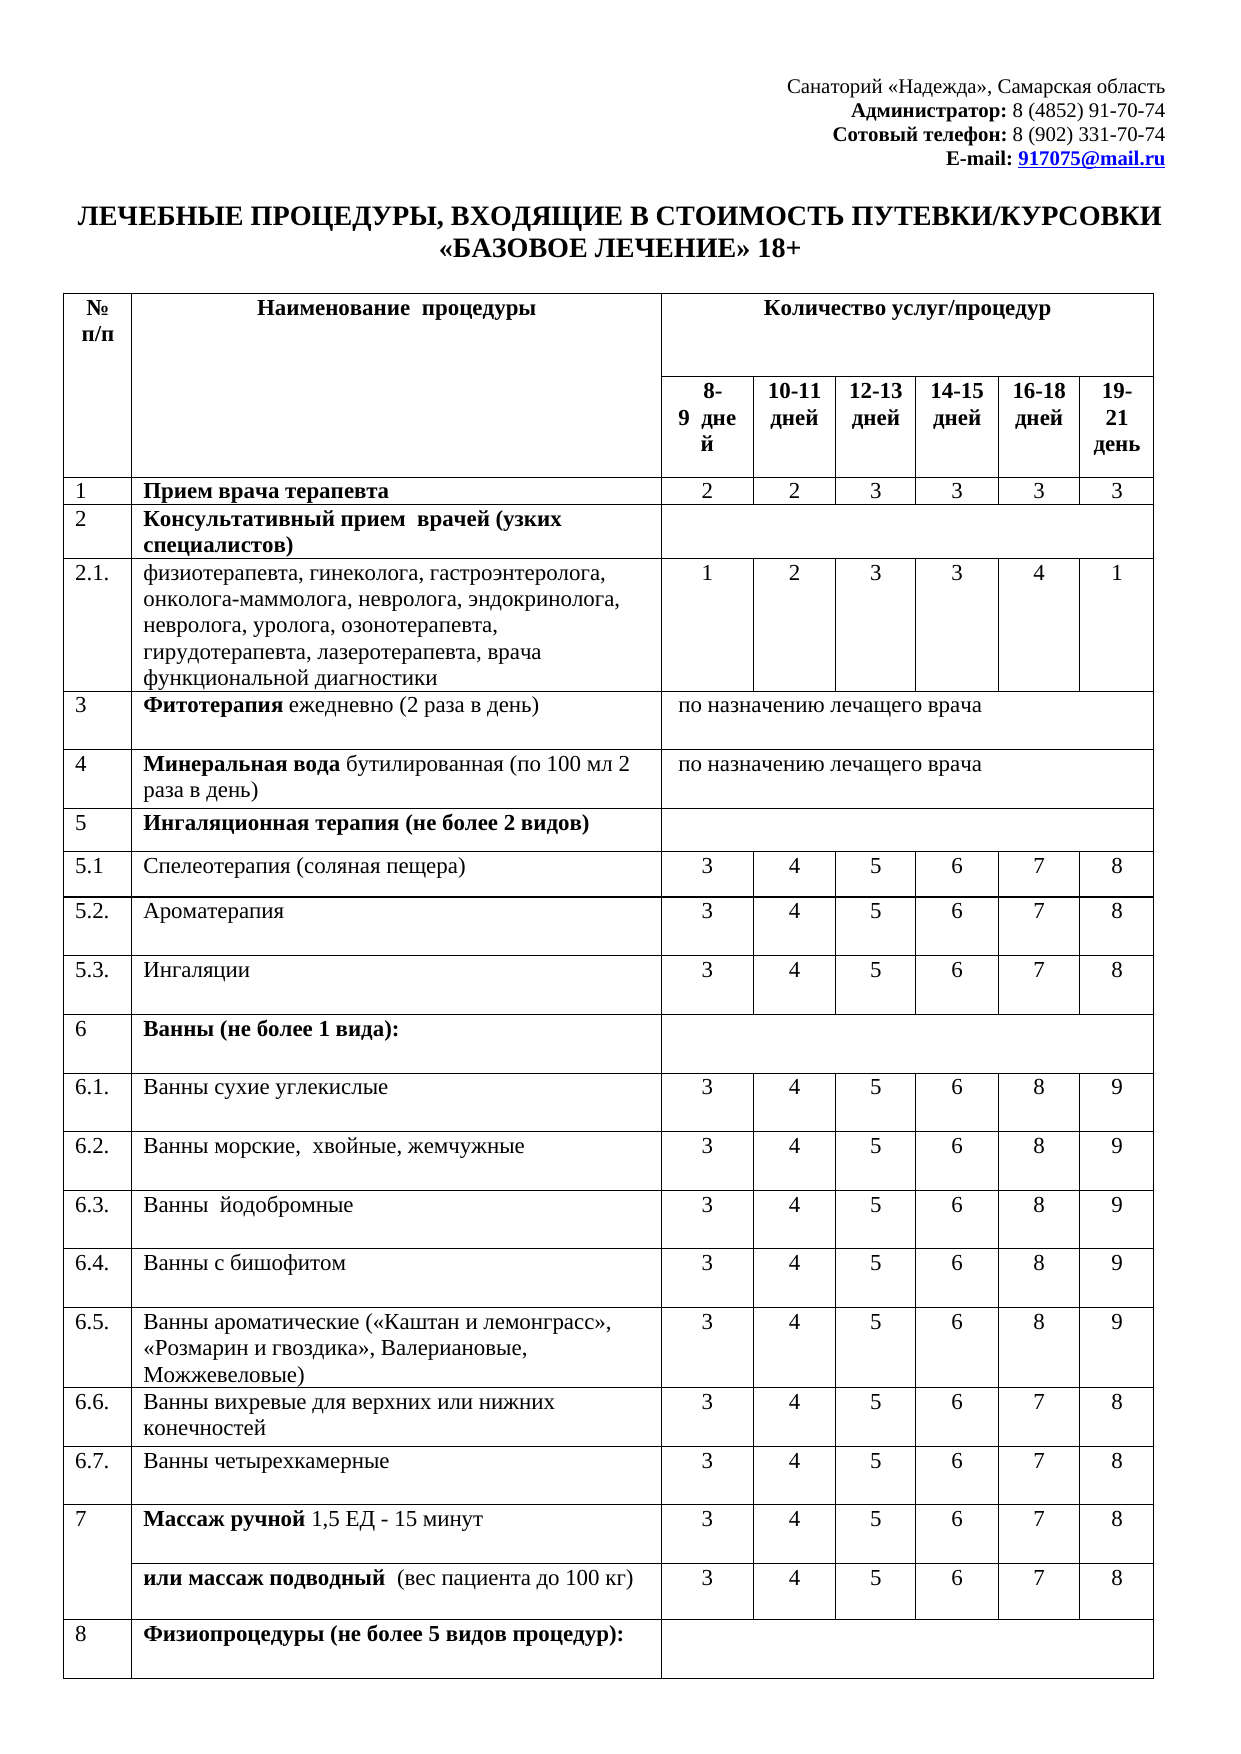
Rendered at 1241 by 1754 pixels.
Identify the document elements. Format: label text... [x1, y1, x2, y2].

table_cell 4 [999, 559, 1079, 691]
table_cell по назначению лечащего врача [662, 692, 1153, 749]
table_cell 2 [754, 559, 835, 691]
table_cell 10-11 дней [754, 377, 835, 477]
table_cell 6.1. [64, 1074, 131, 1131]
table_cell 7 [999, 898, 1079, 955]
table_cell 3 [662, 1132, 753, 1190]
table_cell 5 [836, 956, 915, 1014]
table_cell 3 [662, 1388, 753, 1446]
table_cell 6.3. [64, 1191, 131, 1248]
table_cell по назначению лечащего врача [662, 750, 1153, 808]
table_cell 4 [64, 750, 131, 808]
table_cell 6 [916, 852, 998, 896]
table_cell 2 [64, 505, 131, 558]
table_cell 3 [662, 898, 753, 955]
table_cell 8 [1080, 852, 1153, 896]
table_cell или массаж подводный (вес пациента до 100 кг) [132, 1564, 661, 1619]
table_cell 4 [754, 898, 835, 955]
table_cell физиотерапевта, гинеколога, гастроэнтеролога, онколога-маммолога, невролога, эндокринолога, невролога, уролога, озонотерапевта, гирудотерапевта, лазеротерапевта, врача функциональной диагностики [132, 559, 661, 691]
table_cell 3 [64, 692, 131, 749]
table_cell 3 [662, 852, 753, 896]
table_cell 2 [662, 478, 753, 504]
table_cell 6 [916, 1564, 998, 1619]
table_cell Ванны вихревые для верхних или нижних конечностей [132, 1388, 661, 1446]
table_cell 3 [662, 1074, 753, 1131]
table_cell 8 [64, 1620, 131, 1678]
table_cell 8 [1080, 1505, 1153, 1563]
table_cell 3 [916, 478, 998, 504]
table_cell 7 [64, 1505, 131, 1619]
table_cell 6.5. [64, 1308, 131, 1387]
table_cell 4 [754, 1132, 835, 1190]
table_cell 4 [754, 852, 835, 896]
table_cell 9 [1080, 1249, 1153, 1307]
table_cell 4 [754, 1505, 835, 1563]
table_cell 5 [64, 809, 131, 851]
table_cell 4 [754, 1388, 835, 1446]
table_cell 8 [999, 1249, 1079, 1307]
table_cell 4 [754, 1308, 835, 1387]
table_cell 8 [1080, 1564, 1153, 1619]
table_cell 5 [836, 1564, 915, 1619]
table_cell 9 [1080, 1074, 1153, 1131]
table_cell 6.7. [64, 1447, 131, 1504]
table_cell 4 [754, 1074, 835, 1131]
table_cell 7 [999, 1505, 1079, 1563]
table_cell 5 [836, 1447, 915, 1504]
table_cell 3 [662, 1447, 753, 1504]
table_cell 14-15 дней [916, 377, 998, 477]
table_cell 6 [64, 1015, 131, 1072]
table_cell Ванны морские, хвойные, жемчужные [132, 1132, 661, 1190]
table_cell 9 [1080, 1308, 1153, 1387]
table_cell 5 [836, 1388, 915, 1446]
table_cell 8 [1080, 1388, 1153, 1446]
table_cell 3 [836, 478, 915, 504]
table_cell [662, 1620, 1153, 1678]
table_cell 6 [916, 1074, 998, 1131]
table_cell Ингаляционная терапия (не более 2 видов) [132, 809, 661, 851]
table_cell 6 [916, 956, 998, 1014]
table_cell 3 [999, 478, 1079, 504]
table_cell 8 [1080, 1447, 1153, 1504]
table_cell 5 [836, 852, 915, 896]
table_cell 6.6. [64, 1388, 131, 1446]
table_cell 5 [836, 1191, 915, 1248]
table_cell 8 [1080, 898, 1153, 955]
table_cell 8 [999, 1132, 1079, 1190]
table_cell 1 [64, 478, 131, 504]
table_cell Прием врача терапевта [132, 478, 661, 504]
table_cell 6 [916, 1388, 998, 1446]
table_cell 9 [1080, 1191, 1153, 1248]
table_cell 2 [754, 478, 835, 504]
table_cell Физиопроцедуры (не более 5 видов процедур): [132, 1620, 661, 1678]
table_cell 5.3. [64, 956, 131, 1014]
table_cell 6 [916, 1249, 998, 1307]
table_cell 5.2. [64, 898, 131, 955]
table_cell 8 [1080, 956, 1153, 1014]
table_cell 7 [999, 1447, 1079, 1504]
table_cell Ванны четырехкамерные [132, 1447, 661, 1504]
table_cell 1 [662, 559, 753, 691]
table_cell 2.1. [64, 559, 131, 691]
table_cell 3 [662, 956, 753, 1014]
table_cell 4 [754, 1191, 835, 1248]
table_cell 3 [836, 559, 915, 691]
table_cell [662, 809, 1153, 851]
table_cell 4 [754, 956, 835, 1014]
table_cell 5 [836, 1249, 915, 1307]
table_cell 7 [999, 852, 1079, 896]
table_cell 8 [999, 1191, 1079, 1248]
table_cell 12-13 дней [836, 377, 915, 477]
table_cell 4 [754, 1447, 835, 1504]
table_cell 8 [999, 1308, 1079, 1387]
table_cell Консультативный прием врачей (узких специалистов) [132, 505, 661, 558]
table_cell 16-18 дней [999, 377, 1079, 477]
table_cell 5 [836, 898, 915, 955]
table_cell Ванны йодобромные [132, 1191, 661, 1248]
table_cell 5 [836, 1505, 915, 1563]
table_cell 3 [662, 1308, 753, 1387]
table_cell 6 [916, 898, 998, 955]
table_cell 5.1 [64, 852, 131, 896]
table_cell 6.2. [64, 1132, 131, 1190]
table_header № п/п [64, 294, 131, 477]
table_cell Минеральная вода бутилированная (по 100 мл 2 раза в день) [132, 750, 661, 808]
table_cell Массаж ручной 1,5 ЕД - 15 минут [132, 1505, 661, 1563]
table_cell 3 [662, 1191, 753, 1248]
table_cell 6 [916, 1308, 998, 1387]
table_cell Фитотерапия ежедневно (2 раза в день) [132, 692, 661, 749]
table_cell 6 [916, 1191, 998, 1248]
table_cell Ароматерапия [132, 898, 661, 955]
table_cell Ванны (не более 1 вида): [132, 1015, 661, 1072]
table_cell 4 [754, 1249, 835, 1307]
table_cell 7 [999, 956, 1079, 1014]
table_cell 8 [999, 1074, 1079, 1131]
table_cell 19-21 день [1080, 377, 1153, 477]
table_cell 4 [754, 1564, 835, 1619]
table_cell 5 [836, 1132, 915, 1190]
table_cell 1 [1080, 559, 1153, 691]
table_cell 6 [916, 1132, 998, 1190]
table_cell 6 [916, 1447, 998, 1504]
table_cell 3 [1080, 478, 1153, 504]
table_cell 6 [916, 1505, 998, 1563]
table_cell Ванны ароматические («Каштан и лемонграсс», «Розмарин и гвоздика», Валериановые, Можжевеловые) [132, 1308, 661, 1387]
table_cell 6.4. [64, 1249, 131, 1307]
table_cell Спелеотерапия (соляная пещера) [132, 852, 661, 896]
table_cell 3 [662, 1505, 753, 1563]
table_cell 3 [662, 1249, 753, 1307]
table_cell 5 [836, 1074, 915, 1131]
table_header Наименование процедуры [132, 294, 661, 477]
table_cell 7 [999, 1564, 1079, 1619]
table_cell Ванны с бишофитом [132, 1249, 661, 1307]
table_cell 3 [662, 1564, 753, 1619]
table_header Количество услуг/процедур [662, 294, 1153, 376]
table_cell 8-9 дней [662, 377, 753, 477]
table_cell 3 [916, 559, 998, 691]
text ЛЕЧЕБНЫЕ ПРОЦЕДУРЫ, ВХОДЯЩИЕ В СТОИМОСТЬ ПУТЕВКИ/КУРСОВКИ «БАЗОВОЕ ЛЕЧЕНИЕ» 18+ [75, 199, 1165, 263]
table_cell [662, 505, 1153, 558]
table_cell 7 [999, 1388, 1079, 1446]
table_cell 9 [1080, 1132, 1153, 1190]
table_cell [662, 1015, 1153, 1072]
table_cell 5 [836, 1308, 915, 1387]
table_cell Ванны сухие углекислые [132, 1074, 661, 1131]
table_cell Ингаляции [132, 956, 661, 1014]
